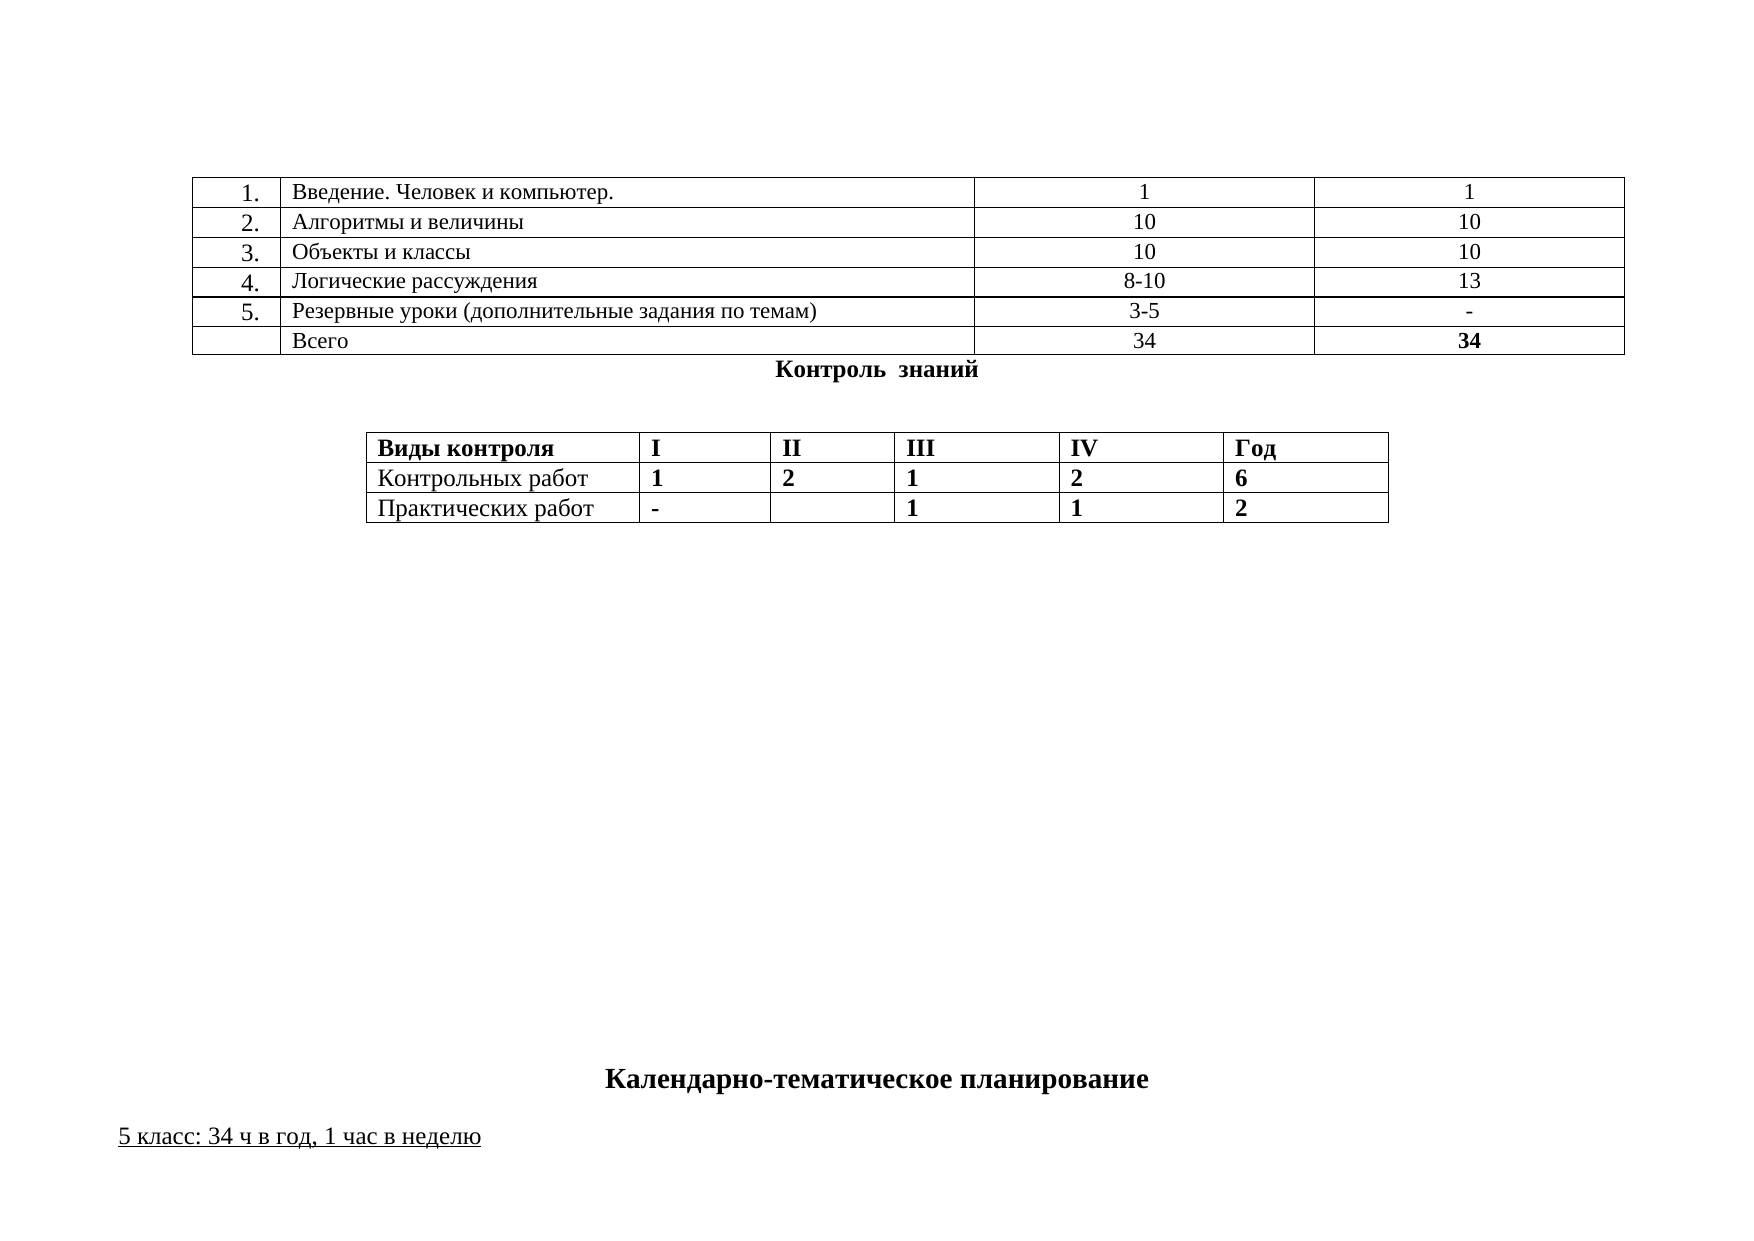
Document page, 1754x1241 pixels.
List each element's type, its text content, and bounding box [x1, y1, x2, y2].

table_cell [193, 298, 280, 326]
table_cell Объекты и классы [281, 238, 974, 267]
table_cell 6 [1224, 463, 1388, 492]
table_cell 2 [1224, 493, 1388, 522]
text 5 класс: 34 ч в год, 1 час в неделю [118, 1121, 1636, 1150]
table_cell [193, 208, 280, 237]
table_cell 10 [1315, 238, 1624, 267]
table_cell Введение. Человек и компьютер. [281, 178, 974, 207]
table_cell Алгоритмы и величины [281, 208, 974, 237]
table_cell [193, 178, 280, 207]
table_cell 13 [1315, 268, 1624, 296]
table_cell 1 [895, 493, 1059, 522]
table_cell 34 [975, 327, 1314, 353]
table_header Виды контроля [367, 433, 639, 462]
table_cell - [1315, 298, 1624, 326]
table_cell 2 [771, 463, 894, 492]
table_cell [193, 327, 280, 353]
table_header II [771, 433, 894, 462]
table_cell [771, 493, 894, 522]
table_cell 1 [1060, 493, 1223, 522]
text Контроль знаний [118, 354, 1636, 383]
table_header Год [1224, 433, 1388, 462]
table_cell - [640, 493, 770, 522]
table_header I [640, 433, 770, 462]
table_cell 1 [975, 178, 1314, 207]
table_cell 3-5 [975, 298, 1314, 326]
table_cell Практических работ [367, 493, 639, 522]
table_cell 1 [1315, 178, 1624, 207]
table_cell 8-10 [975, 268, 1314, 296]
table_cell Контрольных работ [367, 463, 639, 492]
table_cell Логические рассуждения [281, 268, 974, 296]
table_cell [193, 238, 280, 267]
table_cell 10 [1315, 208, 1624, 237]
table_cell 10 [975, 208, 1314, 237]
table_cell Резервные уроки (дополнительные задания по темам) [281, 298, 974, 326]
text Календарно-тематическое планирование [118, 1062, 1636, 1095]
table_cell Всего [281, 327, 974, 353]
table_cell 1 [640, 463, 770, 492]
table_cell 1 [895, 463, 1059, 492]
table_cell 2 [1060, 463, 1223, 492]
table_cell [193, 268, 280, 296]
table_cell 34 [1315, 327, 1624, 353]
table_cell 10 [975, 238, 1314, 267]
table_header IV [1060, 433, 1223, 462]
table_header III [895, 433, 1059, 462]
